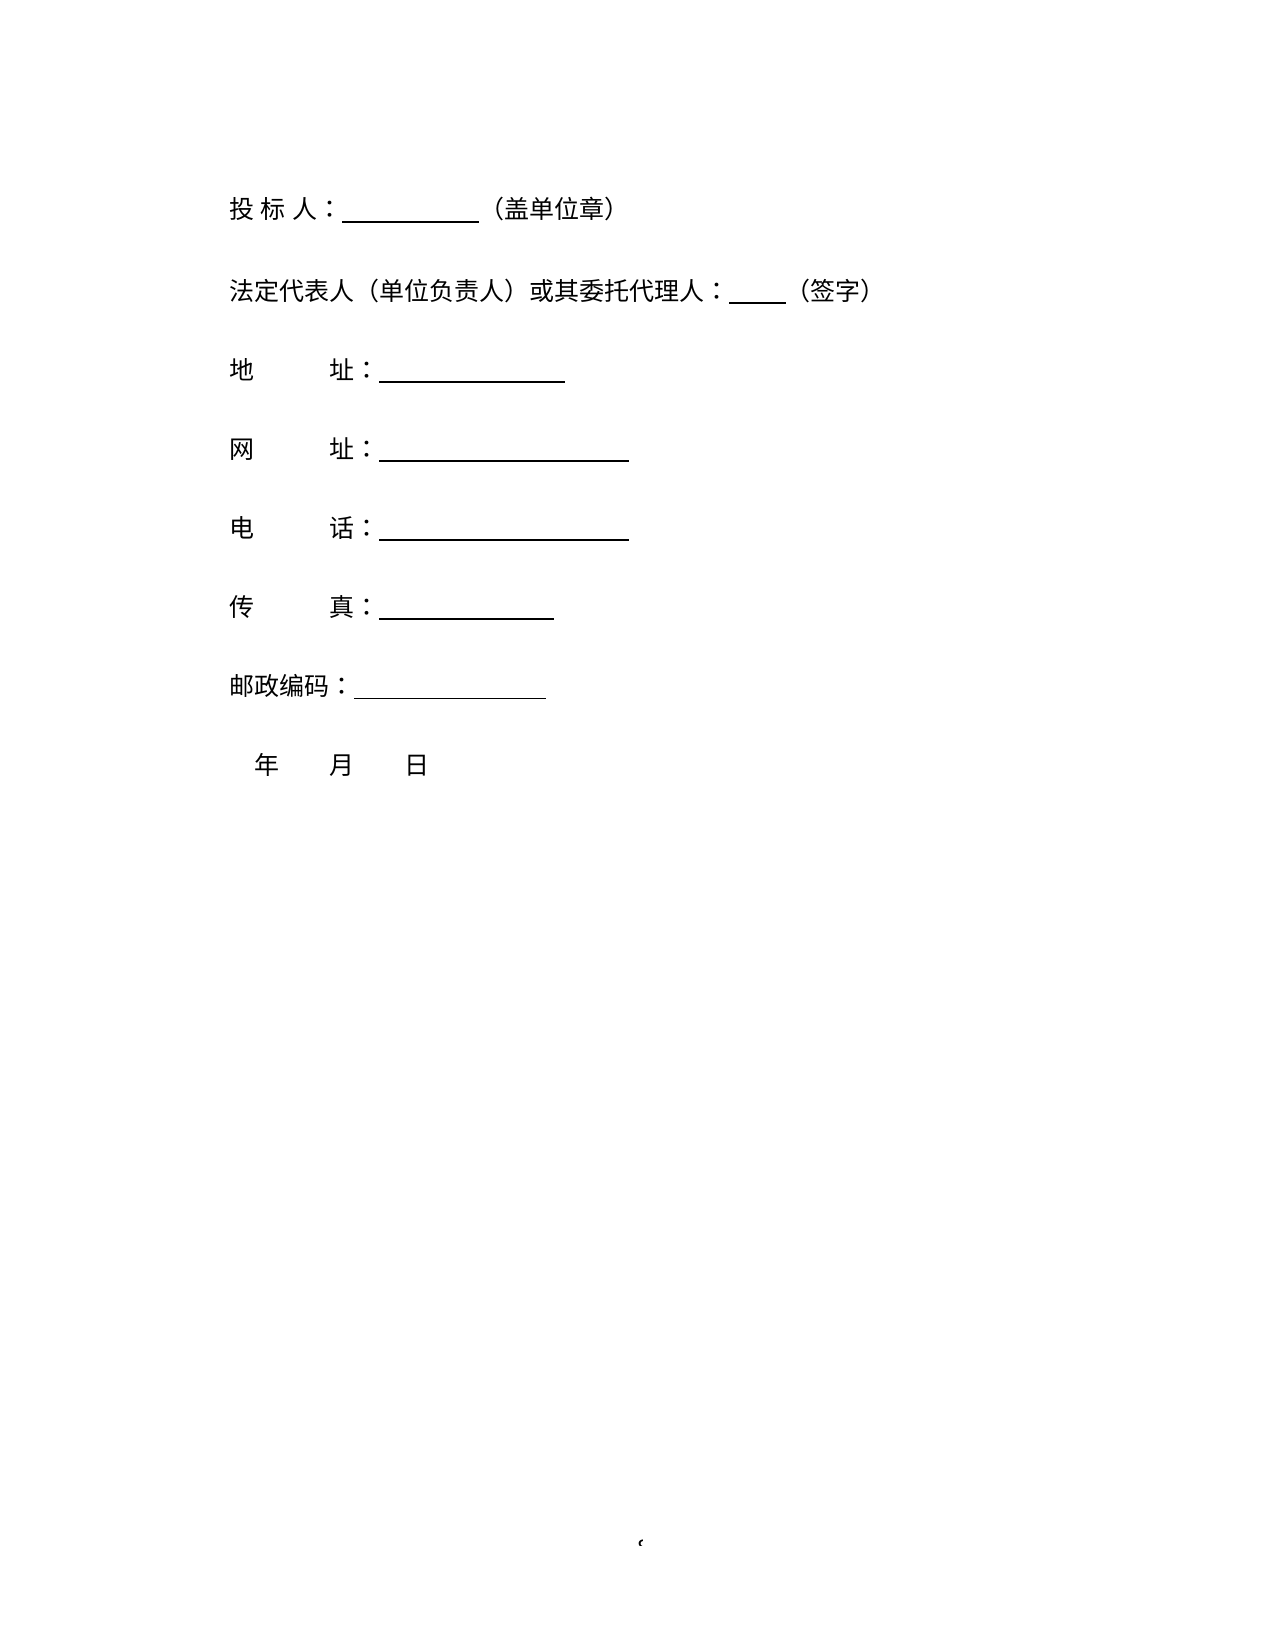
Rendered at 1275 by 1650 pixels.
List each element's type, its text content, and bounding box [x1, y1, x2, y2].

text 传 真： [179, 590, 1100, 624]
text 电 话： [179, 511, 1100, 545]
text 法定代表人（单位负责人）或其委托代理人： （签字） [179, 271, 1100, 307]
text 年 月 日 [179, 748, 1100, 782]
text 地 址： [179, 352, 1100, 387]
text 网 址： [179, 432, 1100, 466]
text 投 标 人： （盖单位章） [179, 192, 1100, 226]
text 邮政编码： [179, 669, 1100, 703]
